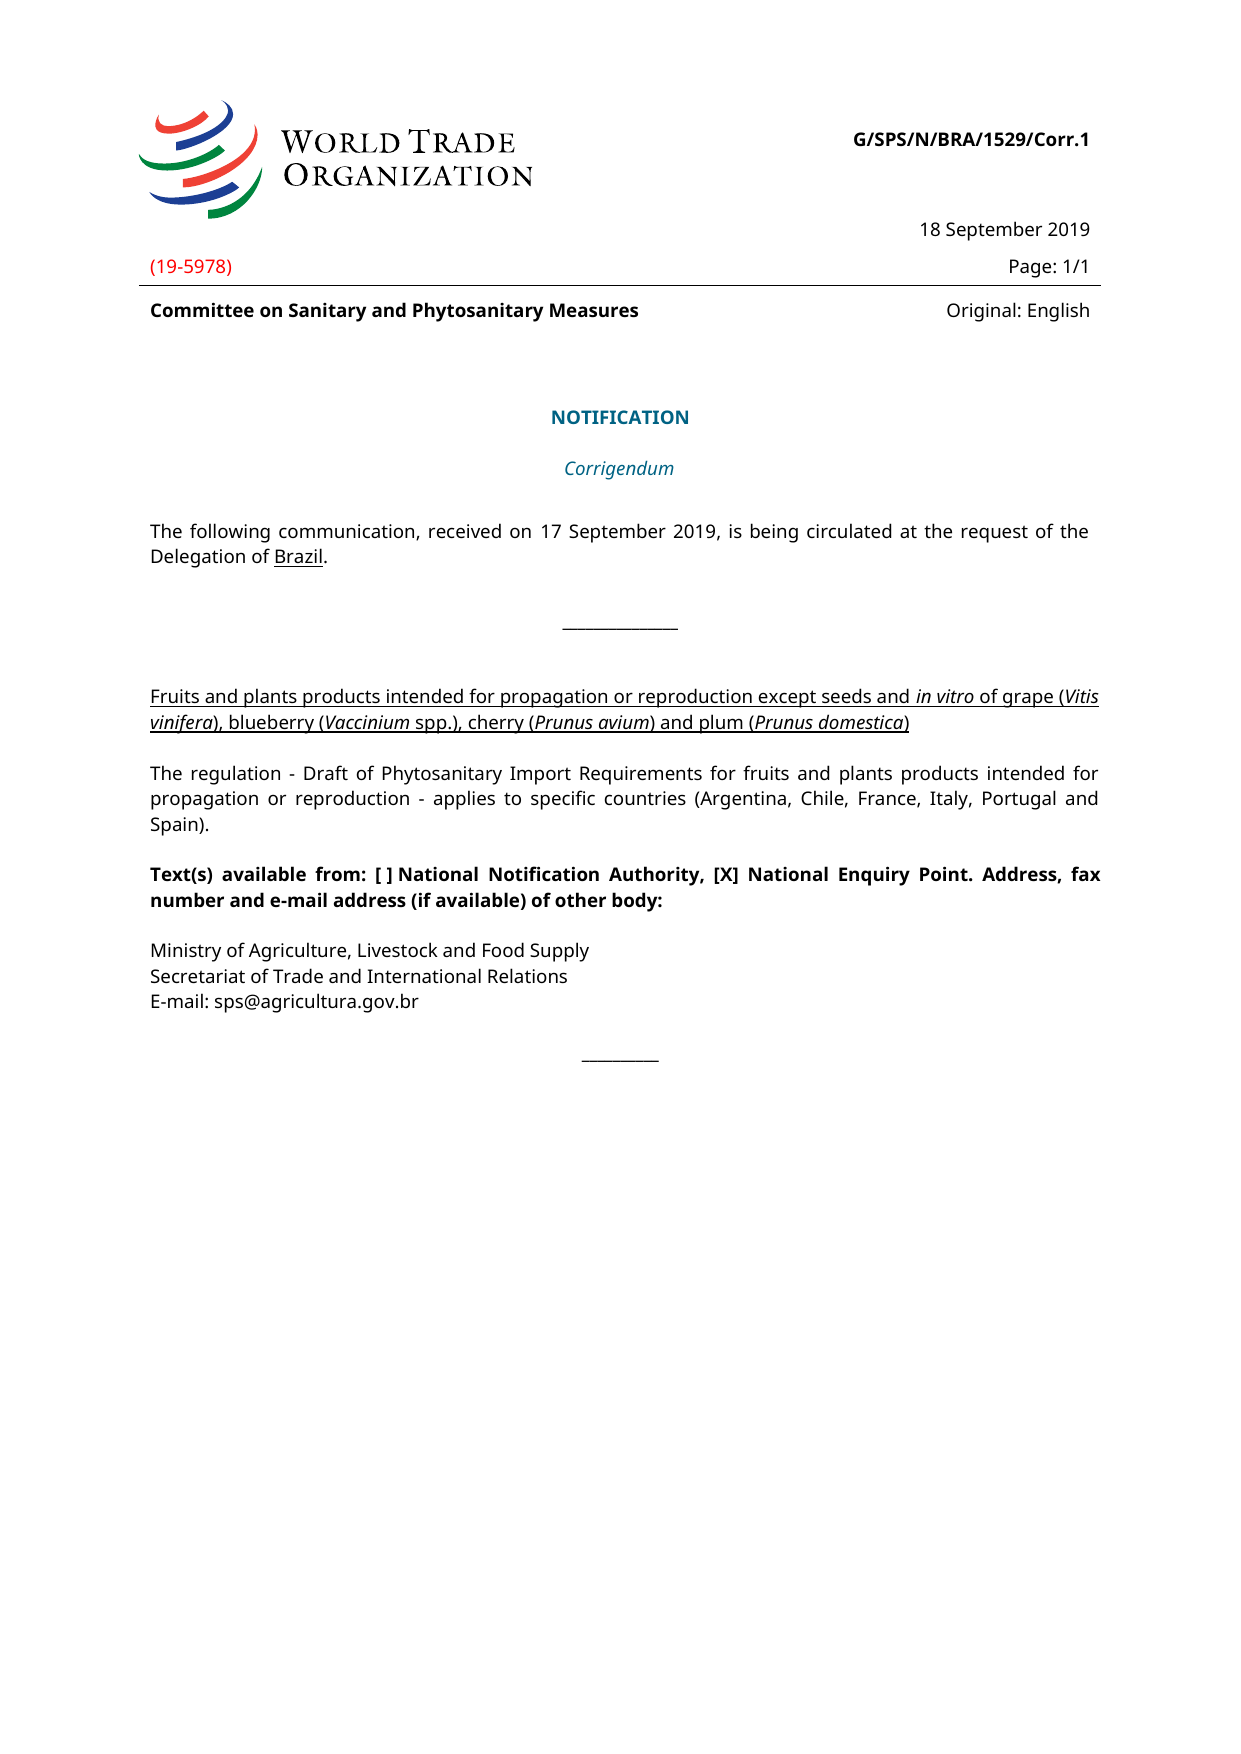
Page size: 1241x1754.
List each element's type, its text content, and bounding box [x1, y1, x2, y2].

title NOTIFICATION [150, 405, 1090, 430]
table_header Fruits and plants products intended for propagation or reproduction except seeds and in vitro of grape (Vitis vinifera), blueberry (Vaccinium spp.), cherry (Prunus avium) and plum (Prunus domestica) [150, 684, 1113, 760]
table_cell The regulation - Draft of Phytosanitary Import Requirements for fruits and plants products intended for propagation or reproduction - applies to specific countries (Argentina, Chile, France, Italy, Portugal and Spain). [150, 760, 1113, 861]
text __________ [150, 1039, 1090, 1064]
title Corrigendum [150, 455, 1090, 481]
table_cell Ministry of Agriculture, Livestock and Food Supply Secretariat of Trade and International Relations E-mail: sps@agricultura.gov.br [150, 938, 1113, 1039]
text The following communication, received on 17 September 2019, is being circulated at the request of the Delegation of Brazil. [150, 518, 1090, 569]
table_cell Text(s) available from: [ ] National Notification Authority, [X] National Enquiry Point. Address, fax number and e-mail address (if available) of other body: [150, 861, 1113, 937]
text _______________ [150, 607, 1090, 633]
